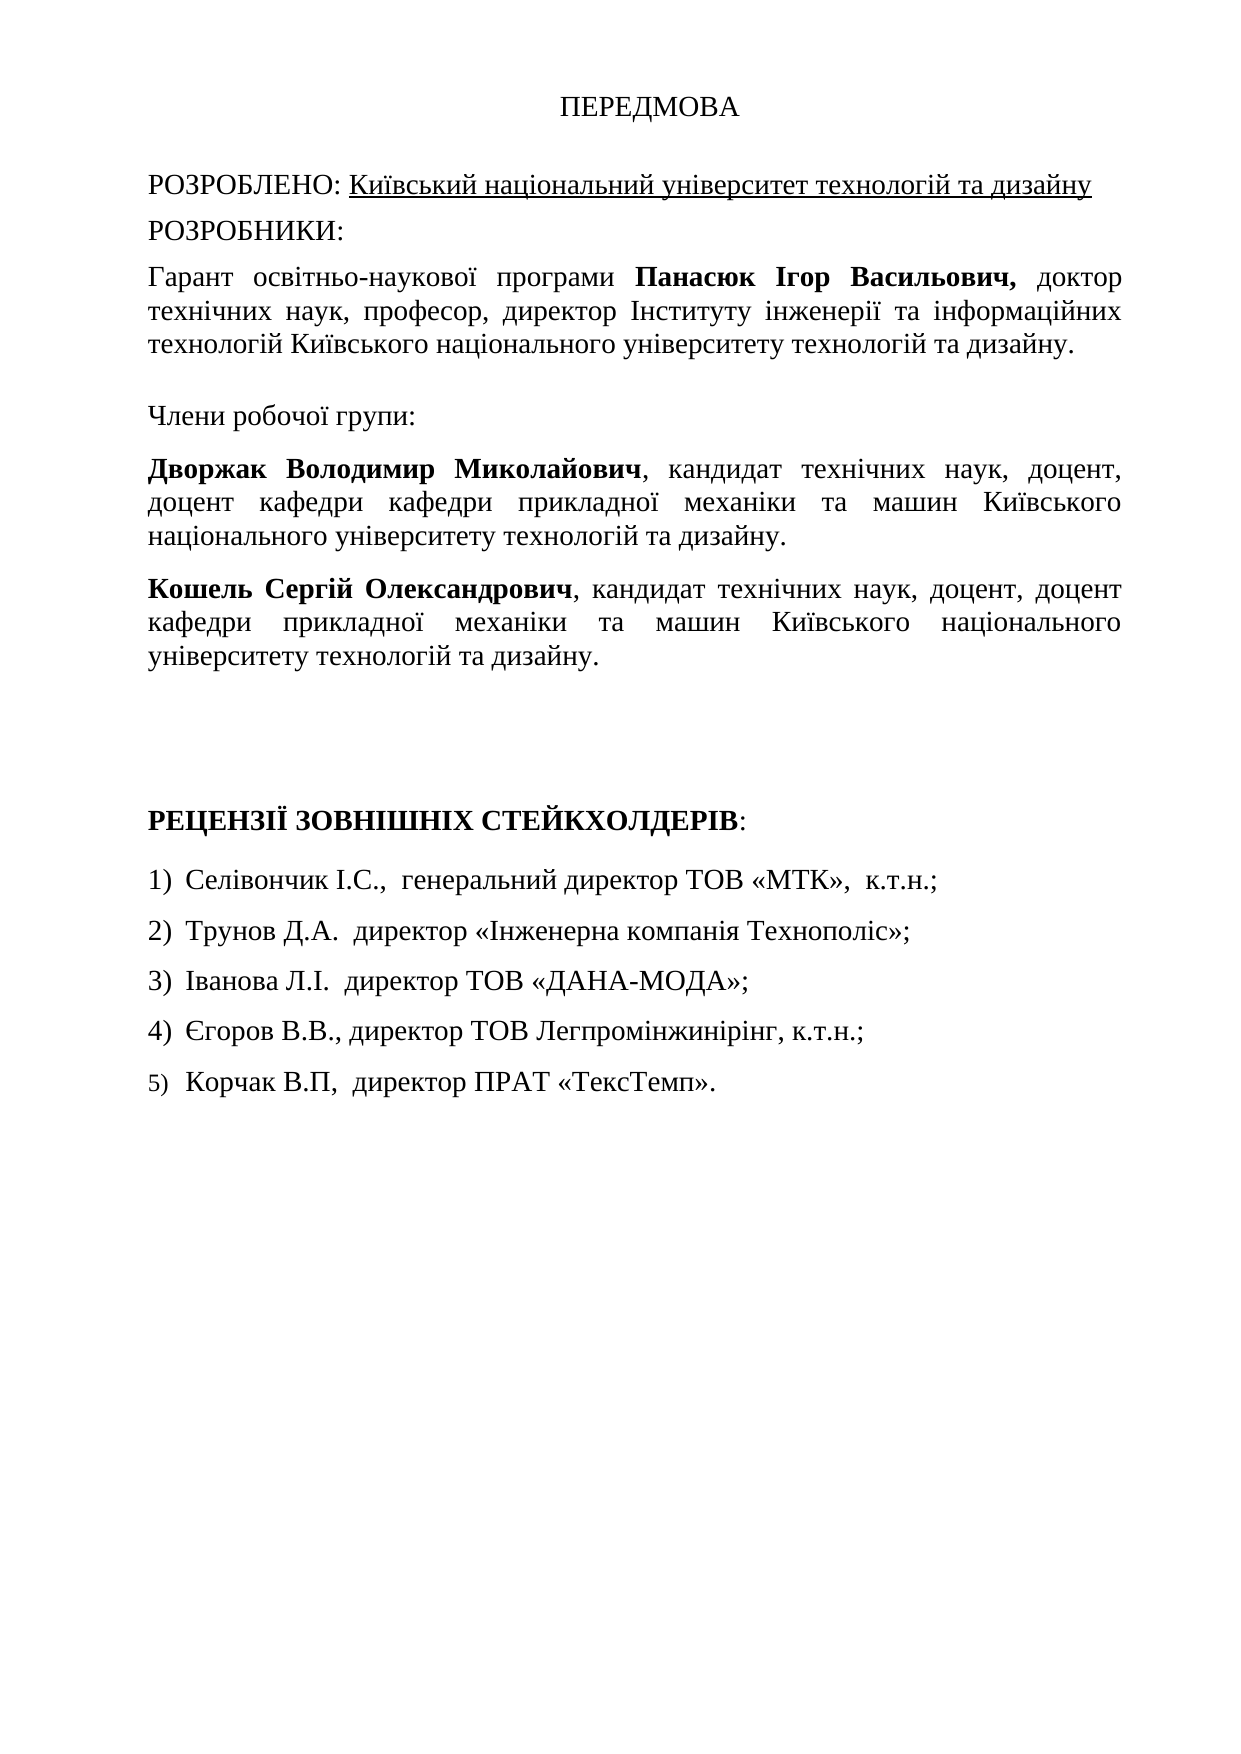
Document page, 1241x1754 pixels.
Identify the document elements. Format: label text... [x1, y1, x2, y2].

text РОЗРОБЛЕНО: Київський національний університет технологій та дизайну [148, 167, 1152, 201]
text ПЕРЕДМОВА [148, 89, 1152, 122]
text Члени робочої групи: [148, 398, 1122, 432]
text Дворжак Володимир Миколайович, кандидат технічних наук, доцент, доцент кафедри кафедри прикладної механіки та машин Київського національного університету технологій та дизайну. [148, 451, 1122, 552]
text Гарант освітньо-наукової програми Панасюк Ігор Васильович, доктор технічних наук, професор, директор Інституту інженерії та інформаційних технологій Київського національного університету технологій та дизайну. [148, 259, 1122, 360]
text Кошель Сергій Олександрович, кандидат технічних наук, доцент, доцент кафедри прикладної механіки та машин Київського національного університету технологій та дизайну. [148, 571, 1122, 671]
list Іванова Л.І. директор ТОВ «ДАНА-МОДА»; [148, 963, 1152, 997]
text РЕЦЕНЗІЇ ЗОВНІШНІХ СТЕЙКХОЛДЕРІВ: [148, 803, 1152, 837]
list Трунов Д.А. директор «Інженерна компанія Технополіс»; [148, 913, 1152, 946]
text РОЗРОБНИКИ: [148, 213, 1152, 247]
list Селівончик І.С., генеральний директор ТОВ «МТК», к.т.н.; [148, 862, 1152, 896]
list Корчак В.П, директор ПРАТ «ТексТемп». [148, 1064, 1152, 1097]
list Єгоров В.В., директор ТОВ Легпромінжинірінг, к.т.н.; [148, 1013, 1152, 1047]
